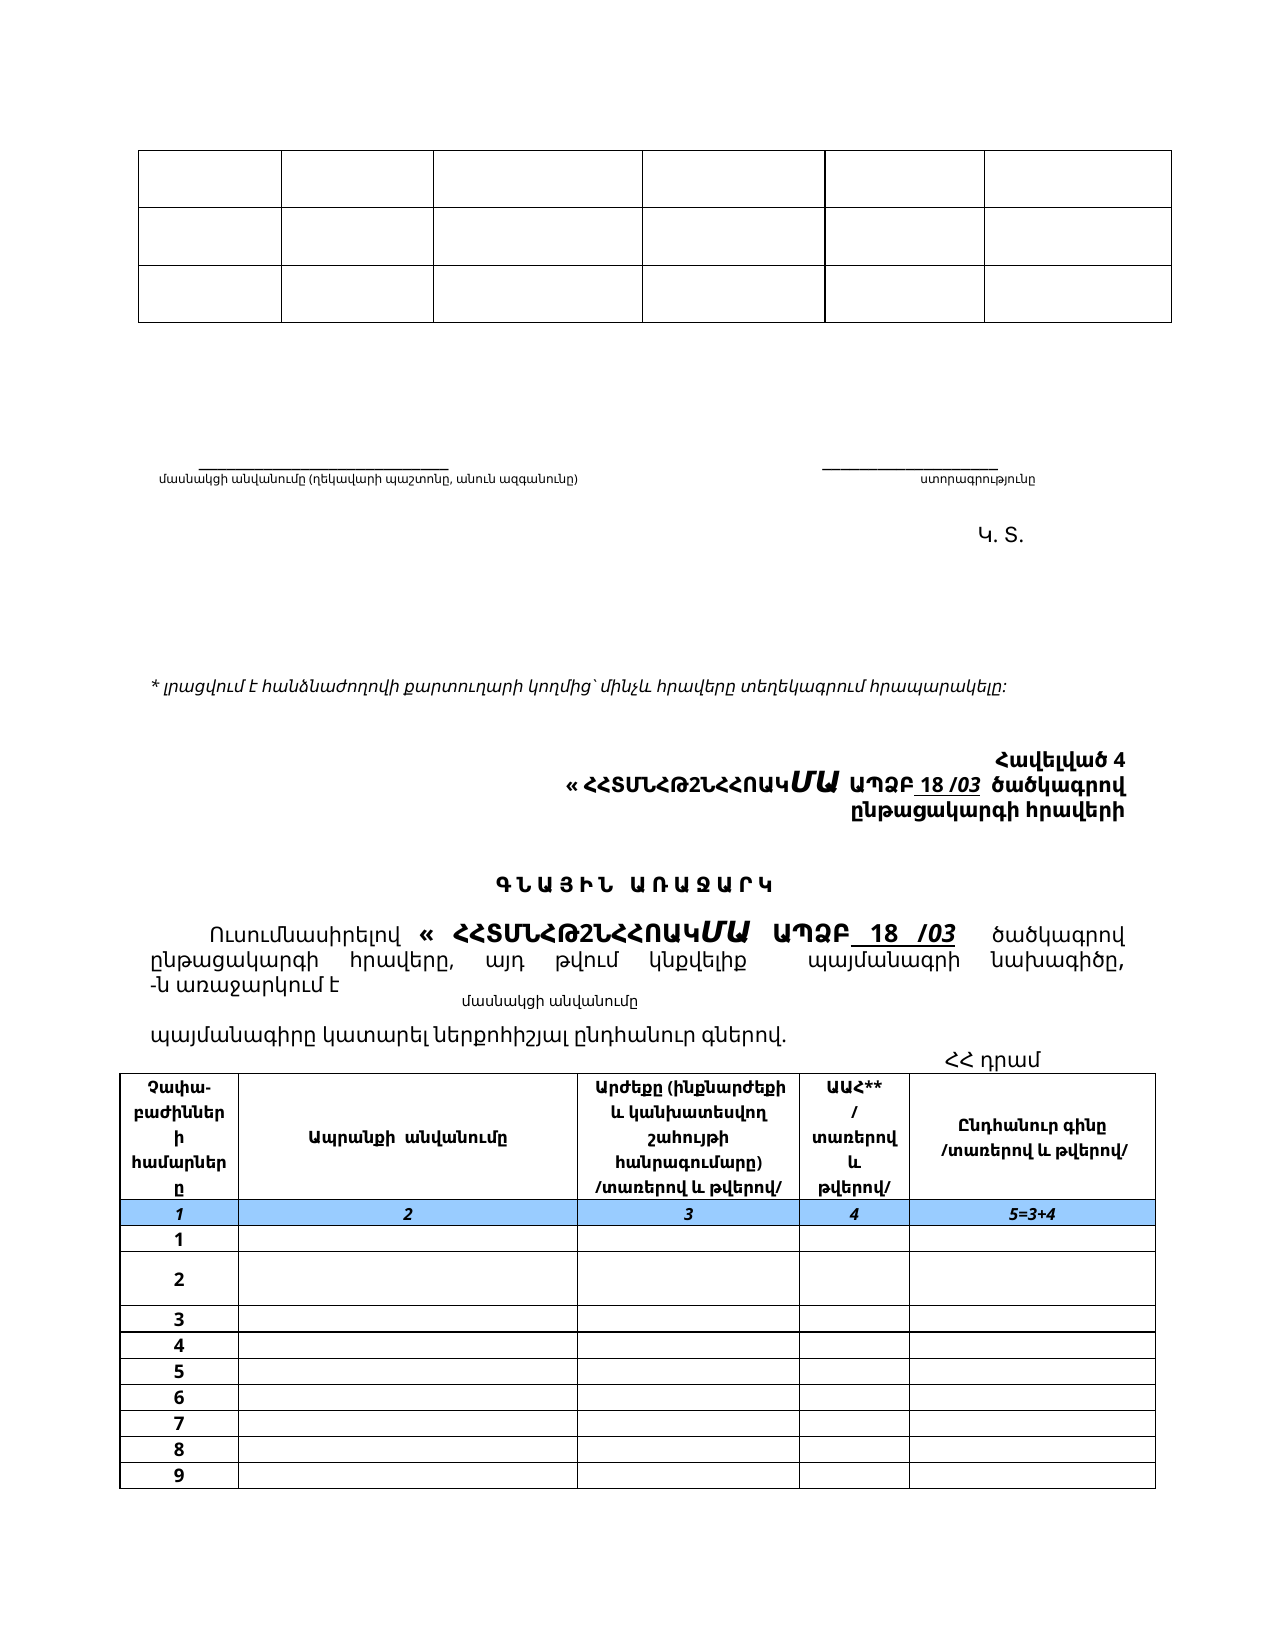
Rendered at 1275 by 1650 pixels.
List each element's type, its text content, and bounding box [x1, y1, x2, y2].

table_cell 9 [121, 1463, 238, 1488]
table_cell [578, 1411, 799, 1436]
table_cell [800, 1411, 909, 1436]
table_cell [910, 1463, 1155, 1488]
table_cell [643, 266, 824, 322]
table_header Արժեքը (ինքնարժեքի և կանխատեսվող շահույթի հանրագումարը) /տառերով և թվերով/ [578, 1074, 799, 1199]
table_cell [800, 1226, 909, 1251]
table_header Ապրանքի անվանումը [239, 1074, 577, 1199]
text ՀՀ դրամ [150, 1048, 1125, 1073]
table_cell [910, 1306, 1155, 1331]
table_cell [985, 266, 1171, 322]
table_cell [434, 266, 642, 322]
table_cell [910, 1411, 1155, 1436]
table_cell [578, 1252, 799, 1305]
table_cell [910, 1437, 1155, 1462]
table_cell [578, 1463, 799, 1488]
table_cell [578, 1306, 799, 1331]
table_cell [282, 266, 433, 322]
table_cell 8 [121, 1437, 238, 1462]
table_cell [239, 1226, 577, 1251]
table_cell [578, 1385, 799, 1409]
table_cell 3 [121, 1306, 238, 1331]
table_cell [985, 208, 1171, 264]
table_cell 4 [121, 1333, 238, 1357]
table_cell [239, 1359, 577, 1383]
table_cell [578, 1437, 799, 1462]
table_cell [239, 1463, 577, 1488]
table_cell [826, 266, 984, 322]
table_cell 4 [800, 1200, 909, 1225]
table_cell [826, 151, 984, 207]
table_cell [800, 1385, 909, 1409]
text * լրացվում է հանձնաժողովի քարտուղարի կողմից` մինչև հրավերը տեղեկագրում հրապարակելը: [150, 673, 1125, 698]
table_cell [643, 208, 824, 264]
text ընթացակարգի հրավերի [150, 798, 1125, 823]
text « ՀՀՏՄՆՀԹ2ՆՀՀՈԱԿՄԱ ԱՊՁԲ 18 /03 ծածկագրով [150, 773, 1125, 798]
table_cell 2 [239, 1200, 577, 1225]
table_cell [139, 151, 281, 207]
table_cell [910, 1252, 1155, 1305]
text Կ. Տ. [150, 523, 1125, 548]
table_cell [434, 208, 642, 264]
text Հավելված 4 [150, 748, 1125, 773]
text Ուսումնասիրելով « ՀՀՏՄՆՀԹ2ՆՀՀՈԱԿՄԱ ԱՊՁԲ 18 /03 ծածկագրով ընթացակարգի հրավերը, այդ թվում կնքվելիք պայմանագրի նախագիծը, -ն առաջարկում է [150, 923, 1125, 998]
table_cell [910, 1226, 1155, 1251]
table_cell [239, 1252, 577, 1305]
table_cell [578, 1333, 799, 1357]
table_cell [239, 1333, 577, 1357]
table_cell [800, 1252, 909, 1305]
table_cell 1 [121, 1226, 238, 1251]
table_cell [139, 208, 281, 264]
table_cell [578, 1226, 799, 1251]
table_cell [800, 1333, 909, 1357]
table_cell 3 [578, 1200, 799, 1225]
table_cell [282, 208, 433, 264]
table_cell [800, 1463, 909, 1488]
table_cell [800, 1306, 909, 1331]
text պայմանագիրը կատարել ներքոհիշյալ ընդհանուր գներով. [150, 1023, 1125, 1048]
table_cell [239, 1437, 577, 1462]
table_cell [910, 1333, 1155, 1357]
text Գ Ն Ա Յ Ի Ն Ա Ռ Ա Ջ Ա Ր Կ [143, 873, 1125, 898]
table_cell [985, 151, 1171, 207]
table_cell 7 [121, 1411, 238, 1436]
text ___________________________ ___________________ [150, 448, 1125, 473]
table_header Չափա- բաժինների համարները [121, 1074, 238, 1199]
table_cell 6 [121, 1385, 238, 1409]
table_cell [239, 1411, 577, 1436]
table_header Ընդհանուր գինը /տառերով և թվերով/ [910, 1074, 1155, 1199]
table_cell 5=3+4 [910, 1200, 1155, 1225]
table_cell [578, 1359, 799, 1383]
table_cell [800, 1437, 909, 1462]
table_cell [800, 1359, 909, 1383]
table_cell [239, 1306, 577, 1331]
table_header ԱԱՀ** /տառերով և թվերով/ [800, 1074, 909, 1199]
table_cell 2 [121, 1252, 238, 1305]
table_cell [643, 151, 824, 207]
table_cell [434, 151, 642, 207]
table_cell [910, 1385, 1155, 1409]
table_cell [239, 1385, 577, 1409]
table_cell [282, 151, 433, 207]
table_cell [826, 208, 984, 264]
table_cell [910, 1359, 1155, 1383]
table_cell 5 [121, 1359, 238, 1383]
table_cell 1 [121, 1200, 238, 1225]
table_cell [139, 266, 281, 322]
text մասնակցի անվանումը [150, 998, 1125, 1023]
text մասնակցի անվանումը (ղեկավարի պաշտոնը, անուն ազգանունը) ստորագրությունը [150, 473, 1125, 498]
